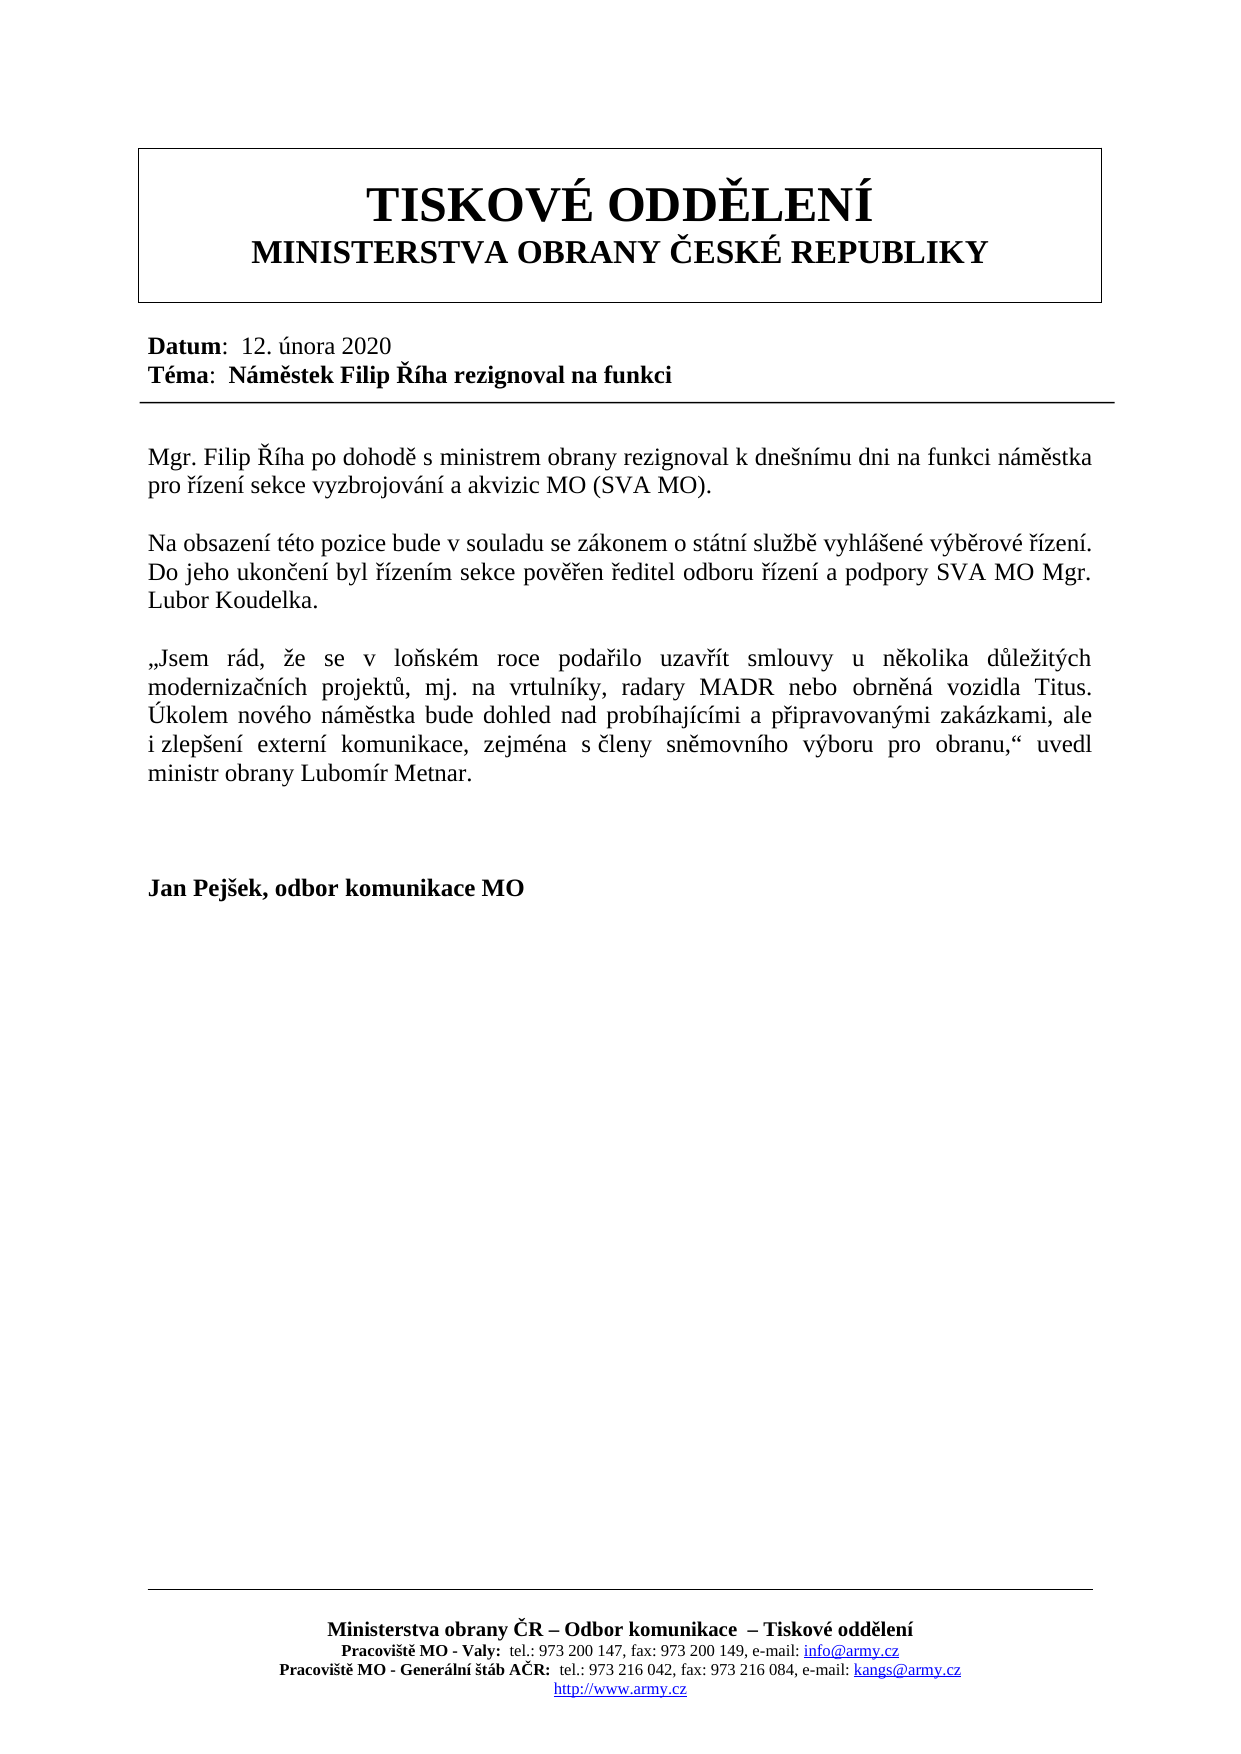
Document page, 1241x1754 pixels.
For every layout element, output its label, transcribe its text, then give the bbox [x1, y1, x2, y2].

text MINISTERSTVA OBRANY ČESKÉ REPUBLIKY [148, 232, 1092, 271]
text Datum: 12. února 2020 [148, 331, 1092, 360]
text Na obsazení této pozice bude v souladu se zákonem o státní službě vyhlášené výběrové řízení. Do jeho ukončení byl řízením sekce pověřen ředitel odboru řízení a podpory SVA MO Mgr. Lubor Koudelka. [148, 528, 1092, 614]
text Téma: Náměstek Filip Říha rezignoval na funkci [148, 360, 1092, 389]
text Mgr. Filip Říha po dohodě s ministrem obrany rezignoval k dnešnímu dni na funkci náměstka pro řízení sekce vyzbrojování a akvizic MO (SVA MO). [148, 442, 1092, 499]
text Jan Pejšek, odbor komunikace MO [148, 873, 1092, 902]
text TISKOVÉ ODDĚLENÍ [148, 175, 1092, 232]
text „Jsem rád, že se v loňském roce podařilo uzavřít smlouvy u několika důležitých modernizačních projektů, mj. na vrtulníky, radary MADR nebo obrněná vozidla Titus. Úkolem nového náměstka bude dohled nad probíhajícími a připravovanými zakázkami, ale i zlepšení externí komunikace, zejména s členy sněmovního výboru pro obranu,“ uvedl ministr obrany Lubomír Metnar. [148, 643, 1092, 787]
